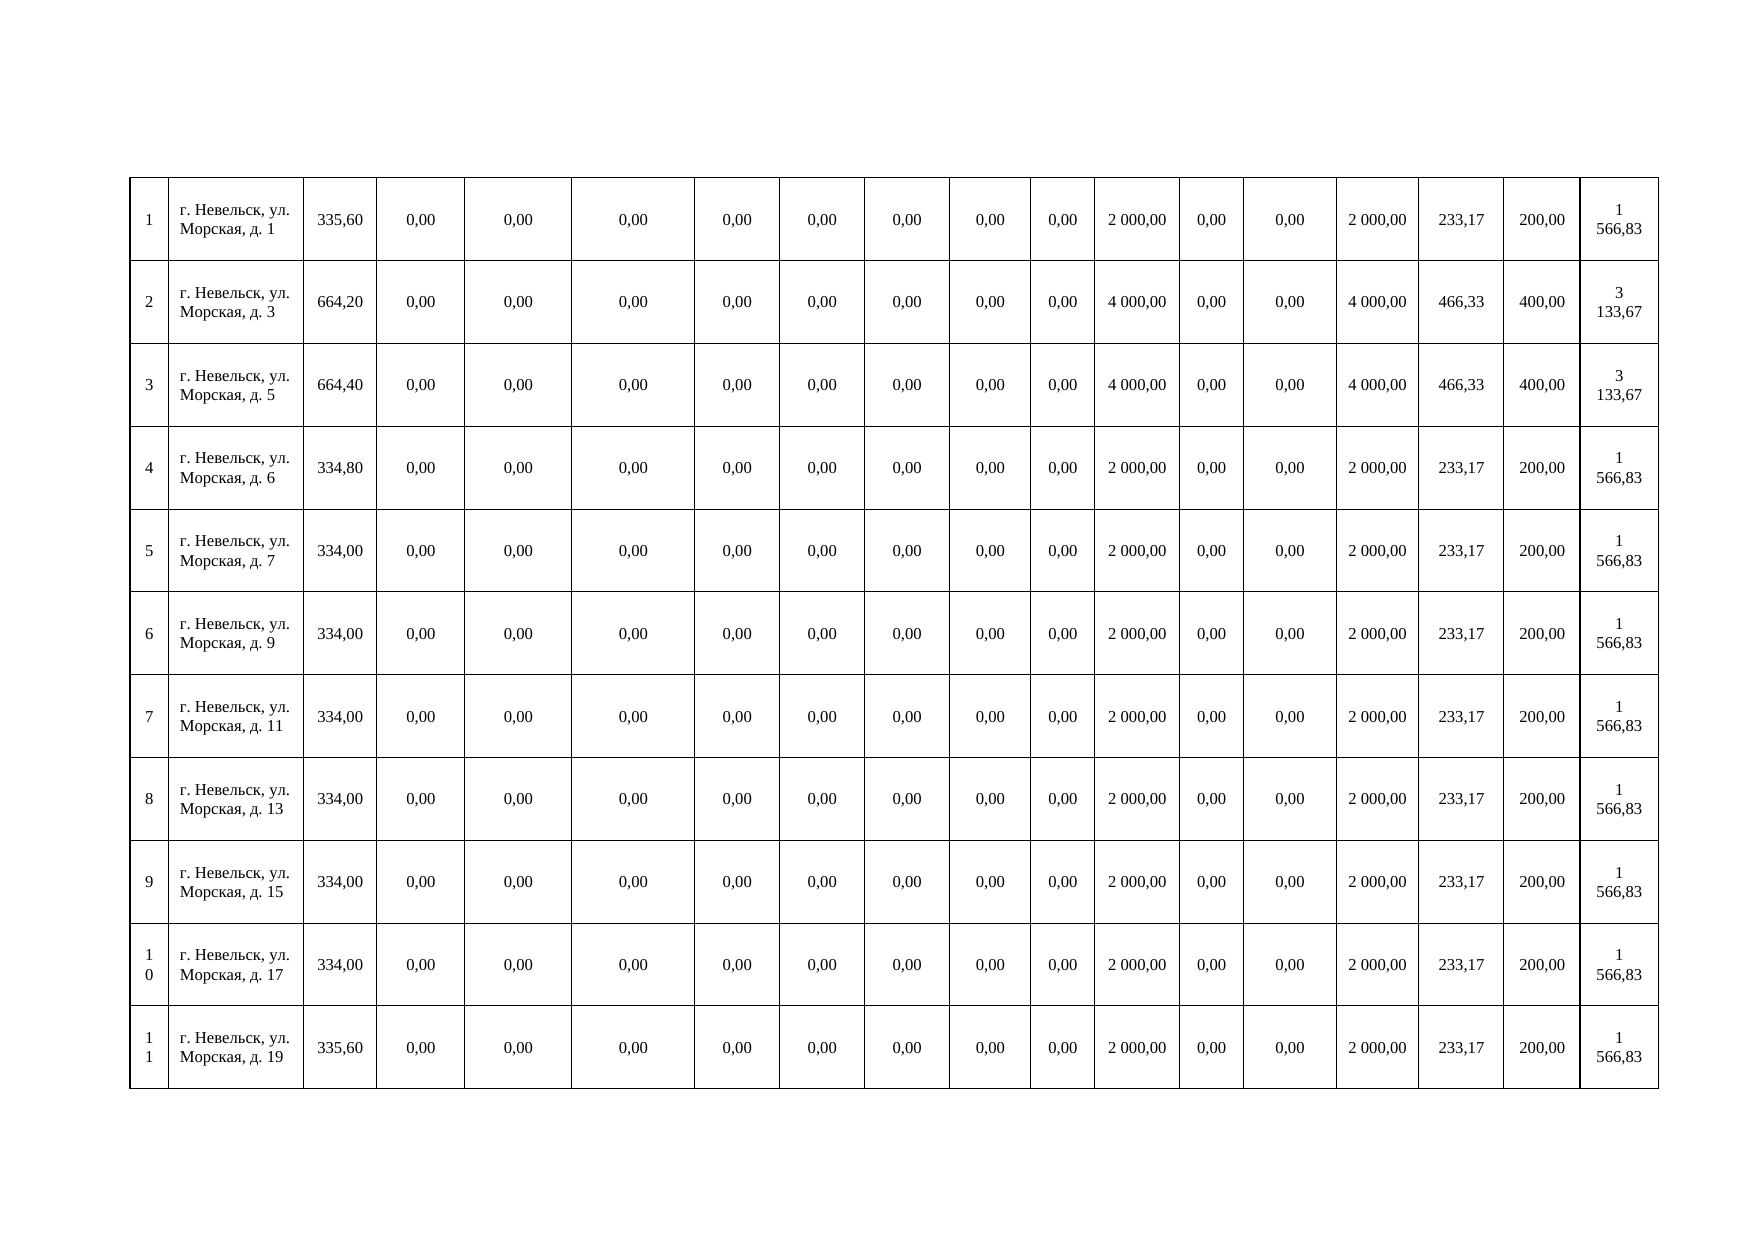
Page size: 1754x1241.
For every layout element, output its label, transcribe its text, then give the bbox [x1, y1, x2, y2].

table_cell 6 [131, 592, 168, 674]
table_cell 0,00 [1180, 758, 1243, 840]
table_cell 0,00 [377, 1006, 464, 1088]
table_cell г. Невельск, ул. Морская, д. 5 [169, 344, 303, 426]
table_cell 2 000,00 [1337, 1006, 1418, 1088]
table_cell 4 [131, 427, 168, 508]
table_cell 0,00 [1244, 261, 1336, 343]
table_cell 0,00 [695, 758, 779, 840]
table_cell 0,00 [695, 1006, 779, 1088]
table_cell 10 [131, 924, 168, 1005]
table_cell 400,00 [1504, 261, 1579, 343]
table_cell 0,00 [1180, 344, 1243, 426]
table_cell 0,00 [377, 675, 464, 757]
table_cell 0,00 [465, 758, 571, 840]
table_cell 334,00 [304, 924, 376, 1005]
table_cell г. Невельск, ул. Морская, д. 11 [169, 675, 303, 757]
table_cell 0,00 [465, 510, 571, 591]
table_cell 2 000,00 [1337, 427, 1418, 508]
table_cell 0,00 [465, 592, 571, 674]
table_cell 233,17 [1419, 675, 1503, 757]
table_cell 1 566,83 [1581, 675, 1658, 757]
table_cell 0,00 [865, 178, 949, 260]
table_cell 0,00 [1031, 675, 1094, 757]
table_cell 233,17 [1419, 427, 1503, 508]
table_cell 0,00 [695, 427, 779, 508]
table_cell г. Невельск, ул. Морская, д. 15 [169, 841, 303, 922]
table_cell 334,00 [304, 592, 376, 674]
table_cell 0,00 [1031, 841, 1094, 922]
table_cell 0,00 [377, 178, 464, 260]
table_cell 0,00 [780, 841, 864, 922]
table_cell 0,00 [780, 1006, 864, 1088]
table_cell 0,00 [780, 675, 864, 757]
table_cell 0,00 [865, 675, 949, 757]
table_cell 0,00 [1031, 344, 1094, 426]
table_cell 5 [131, 510, 168, 591]
table_cell 9 [131, 841, 168, 922]
table_cell 0,00 [1031, 758, 1094, 840]
table_cell 0,00 [377, 924, 464, 1005]
table_cell 0,00 [572, 592, 694, 674]
table_cell 0,00 [572, 510, 694, 591]
table_cell 0,00 [865, 758, 949, 840]
table_cell 1 566,83 [1581, 427, 1658, 508]
table_cell 0,00 [572, 178, 694, 260]
table_cell 0,00 [1180, 427, 1243, 508]
table_cell 0,00 [465, 427, 571, 508]
table_cell 0,00 [695, 592, 779, 674]
table_cell 664,40 [304, 344, 376, 426]
table_cell 334,00 [304, 841, 376, 922]
table_cell 1 566,83 [1581, 1006, 1658, 1088]
table_cell 0,00 [1244, 841, 1336, 922]
table_cell 0,00 [1244, 344, 1336, 426]
table_cell 0,00 [1180, 675, 1243, 757]
table_cell 466,33 [1419, 344, 1503, 426]
table_cell 0,00 [465, 924, 571, 1005]
table_cell 0,00 [1031, 924, 1094, 1005]
table_cell 0,00 [1244, 1006, 1336, 1088]
table_cell 0,00 [695, 675, 779, 757]
table_cell 3 133,67 [1581, 344, 1658, 426]
table_cell 0,00 [695, 510, 779, 591]
table_cell 0,00 [377, 344, 464, 426]
table_cell 233,17 [1419, 758, 1503, 840]
table_cell 0,00 [780, 924, 864, 1005]
table_cell 0,00 [780, 510, 864, 591]
table_cell 334,00 [304, 675, 376, 757]
table_cell 0,00 [865, 592, 949, 674]
table_cell 0,00 [695, 178, 779, 260]
table_cell г. Невельск, ул. Морская, д. 3 [169, 261, 303, 343]
table_cell 4 000,00 [1337, 344, 1418, 426]
table_cell 0,00 [572, 261, 694, 343]
table_cell 0,00 [1244, 510, 1336, 591]
table_cell 200,00 [1504, 841, 1579, 922]
table_cell 233,17 [1419, 178, 1503, 260]
table_cell 0,00 [950, 427, 1030, 508]
table_cell 2 000,00 [1095, 841, 1179, 922]
table_cell 2 000,00 [1095, 427, 1179, 508]
table_cell 0,00 [1031, 178, 1094, 260]
table_cell 1 [131, 178, 168, 260]
table_cell 0,00 [572, 344, 694, 426]
table_cell 200,00 [1504, 510, 1579, 591]
table_cell 2 000,00 [1337, 675, 1418, 757]
table_cell 4 000,00 [1095, 261, 1179, 343]
table_cell 0,00 [780, 427, 864, 508]
table_cell 0,00 [1180, 924, 1243, 1005]
table_cell 0,00 [1244, 592, 1336, 674]
table_cell 0,00 [465, 178, 571, 260]
table_cell 2 000,00 [1337, 758, 1418, 840]
table_cell 2 000,00 [1095, 510, 1179, 591]
table_cell 200,00 [1504, 427, 1579, 508]
table_cell 1 566,83 [1581, 841, 1658, 922]
table_cell 0,00 [1031, 261, 1094, 343]
table_cell 0,00 [950, 261, 1030, 343]
table_cell 0,00 [377, 592, 464, 674]
table_cell 0,00 [865, 924, 949, 1005]
table_cell 233,17 [1419, 510, 1503, 591]
table_cell г. Невельск, ул. Морская, д. 17 [169, 924, 303, 1005]
table_cell г. Невельск, ул. Морская, д. 6 [169, 427, 303, 508]
table_cell 0,00 [865, 344, 949, 426]
table_cell 3 [131, 344, 168, 426]
table_cell 2 000,00 [1337, 510, 1418, 591]
table_cell 0,00 [1031, 427, 1094, 508]
table_cell 233,17 [1419, 1006, 1503, 1088]
table_cell 7 [131, 675, 168, 757]
table_cell 0,00 [1244, 675, 1336, 757]
table_cell 0,00 [465, 261, 571, 343]
table_cell 0,00 [780, 592, 864, 674]
table_cell 2 000,00 [1095, 1006, 1179, 1088]
table_cell 11 [131, 1006, 168, 1088]
table_cell 0,00 [377, 261, 464, 343]
table_cell 0,00 [572, 427, 694, 508]
table_cell 0,00 [950, 344, 1030, 426]
table_cell 200,00 [1504, 758, 1579, 840]
table_cell 2 000,00 [1095, 924, 1179, 1005]
table_cell г. Невельск, ул. Морская, д. 19 [169, 1006, 303, 1088]
table_cell 0,00 [465, 344, 571, 426]
table_cell 0,00 [377, 841, 464, 922]
table_cell 0,00 [572, 758, 694, 840]
table_cell 0,00 [950, 510, 1030, 591]
table_cell 0,00 [572, 1006, 694, 1088]
table_cell 0,00 [950, 592, 1030, 674]
table_cell 0,00 [465, 841, 571, 922]
table_cell 0,00 [1031, 592, 1094, 674]
table_cell г. Невельск, ул. Морская, д. 13 [169, 758, 303, 840]
table_cell 1 566,83 [1581, 178, 1658, 260]
table_cell 400,00 [1504, 344, 1579, 426]
table_cell 0,00 [950, 924, 1030, 1005]
table_cell г. Невельск, ул. Морская, д. 7 [169, 510, 303, 591]
table_cell 200,00 [1504, 1006, 1579, 1088]
table_cell 0,00 [1244, 924, 1336, 1005]
table_cell 0,00 [950, 841, 1030, 922]
table_cell 0,00 [865, 1006, 949, 1088]
table_cell 0,00 [465, 1006, 571, 1088]
table_cell 2 000,00 [1095, 675, 1179, 757]
table_cell 0,00 [1031, 1006, 1094, 1088]
table_cell 200,00 [1504, 592, 1579, 674]
table_cell 233,17 [1419, 592, 1503, 674]
table_cell 2 000,00 [1337, 841, 1418, 922]
table_cell 0,00 [1180, 1006, 1243, 1088]
table_cell 0,00 [1244, 427, 1336, 508]
table_cell г. Невельск, ул. Морская, д. 1 [169, 178, 303, 260]
table_cell 334,00 [304, 510, 376, 591]
table_cell 200,00 [1504, 924, 1579, 1005]
table_cell 0,00 [780, 178, 864, 260]
table_cell 2 000,00 [1095, 592, 1179, 674]
table_cell 0,00 [572, 924, 694, 1005]
table_cell 0,00 [695, 344, 779, 426]
table_cell 0,00 [950, 178, 1030, 260]
table_cell 2 000,00 [1095, 178, 1179, 260]
table_cell 0,00 [1180, 510, 1243, 591]
table_cell 2 000,00 [1337, 924, 1418, 1005]
table_cell 0,00 [780, 344, 864, 426]
table_cell 4 000,00 [1095, 344, 1179, 426]
table_cell 466,33 [1419, 261, 1503, 343]
table_cell 0,00 [1180, 178, 1243, 260]
table_cell 0,00 [695, 841, 779, 922]
table_cell 0,00 [377, 758, 464, 840]
table_cell 0,00 [1031, 510, 1094, 591]
table_cell 0,00 [377, 427, 464, 508]
table_cell 0,00 [695, 924, 779, 1005]
table_cell 1 566,83 [1581, 924, 1658, 1005]
table_cell 0,00 [1180, 841, 1243, 922]
table_cell 1 566,83 [1581, 592, 1658, 674]
table_cell 233,17 [1419, 924, 1503, 1005]
table_cell 0,00 [1180, 261, 1243, 343]
table_cell 0,00 [377, 510, 464, 591]
table_cell 0,00 [780, 261, 864, 343]
table_cell 1 566,83 [1581, 758, 1658, 840]
table_cell 0,00 [950, 1006, 1030, 1088]
table_cell г. Невельск, ул. Морская, д. 9 [169, 592, 303, 674]
table_cell 8 [131, 758, 168, 840]
table_cell 0,00 [950, 758, 1030, 840]
table_cell 0,00 [1244, 758, 1336, 840]
table_cell 0,00 [572, 841, 694, 922]
table_cell 0,00 [865, 427, 949, 508]
table_cell 664,20 [304, 261, 376, 343]
table_cell 0,00 [865, 510, 949, 591]
table_cell 0,00 [1244, 178, 1336, 260]
table_cell 2 000,00 [1095, 758, 1179, 840]
table_cell 334,00 [304, 758, 376, 840]
table_cell 233,17 [1419, 841, 1503, 922]
table_cell 2 000,00 [1337, 178, 1418, 260]
table_cell 3 133,67 [1581, 261, 1658, 343]
table_cell 2 [131, 261, 168, 343]
table_cell 4 000,00 [1337, 261, 1418, 343]
table_cell 0,00 [865, 841, 949, 922]
table_cell 200,00 [1504, 675, 1579, 757]
table_cell 0,00 [572, 675, 694, 757]
table_cell 1 566,83 [1581, 510, 1658, 591]
table_cell 335,60 [304, 178, 376, 260]
table_cell 0,00 [695, 261, 779, 343]
table_cell 2 000,00 [1337, 592, 1418, 674]
table_cell 0,00 [865, 261, 949, 343]
table_cell 0,00 [1180, 592, 1243, 674]
table_cell 335,60 [304, 1006, 376, 1088]
table_cell 200,00 [1504, 178, 1579, 260]
table_cell 0,00 [950, 675, 1030, 757]
table_cell 334,80 [304, 427, 376, 508]
table_cell 0,00 [780, 758, 864, 840]
table_cell 0,00 [465, 675, 571, 757]
